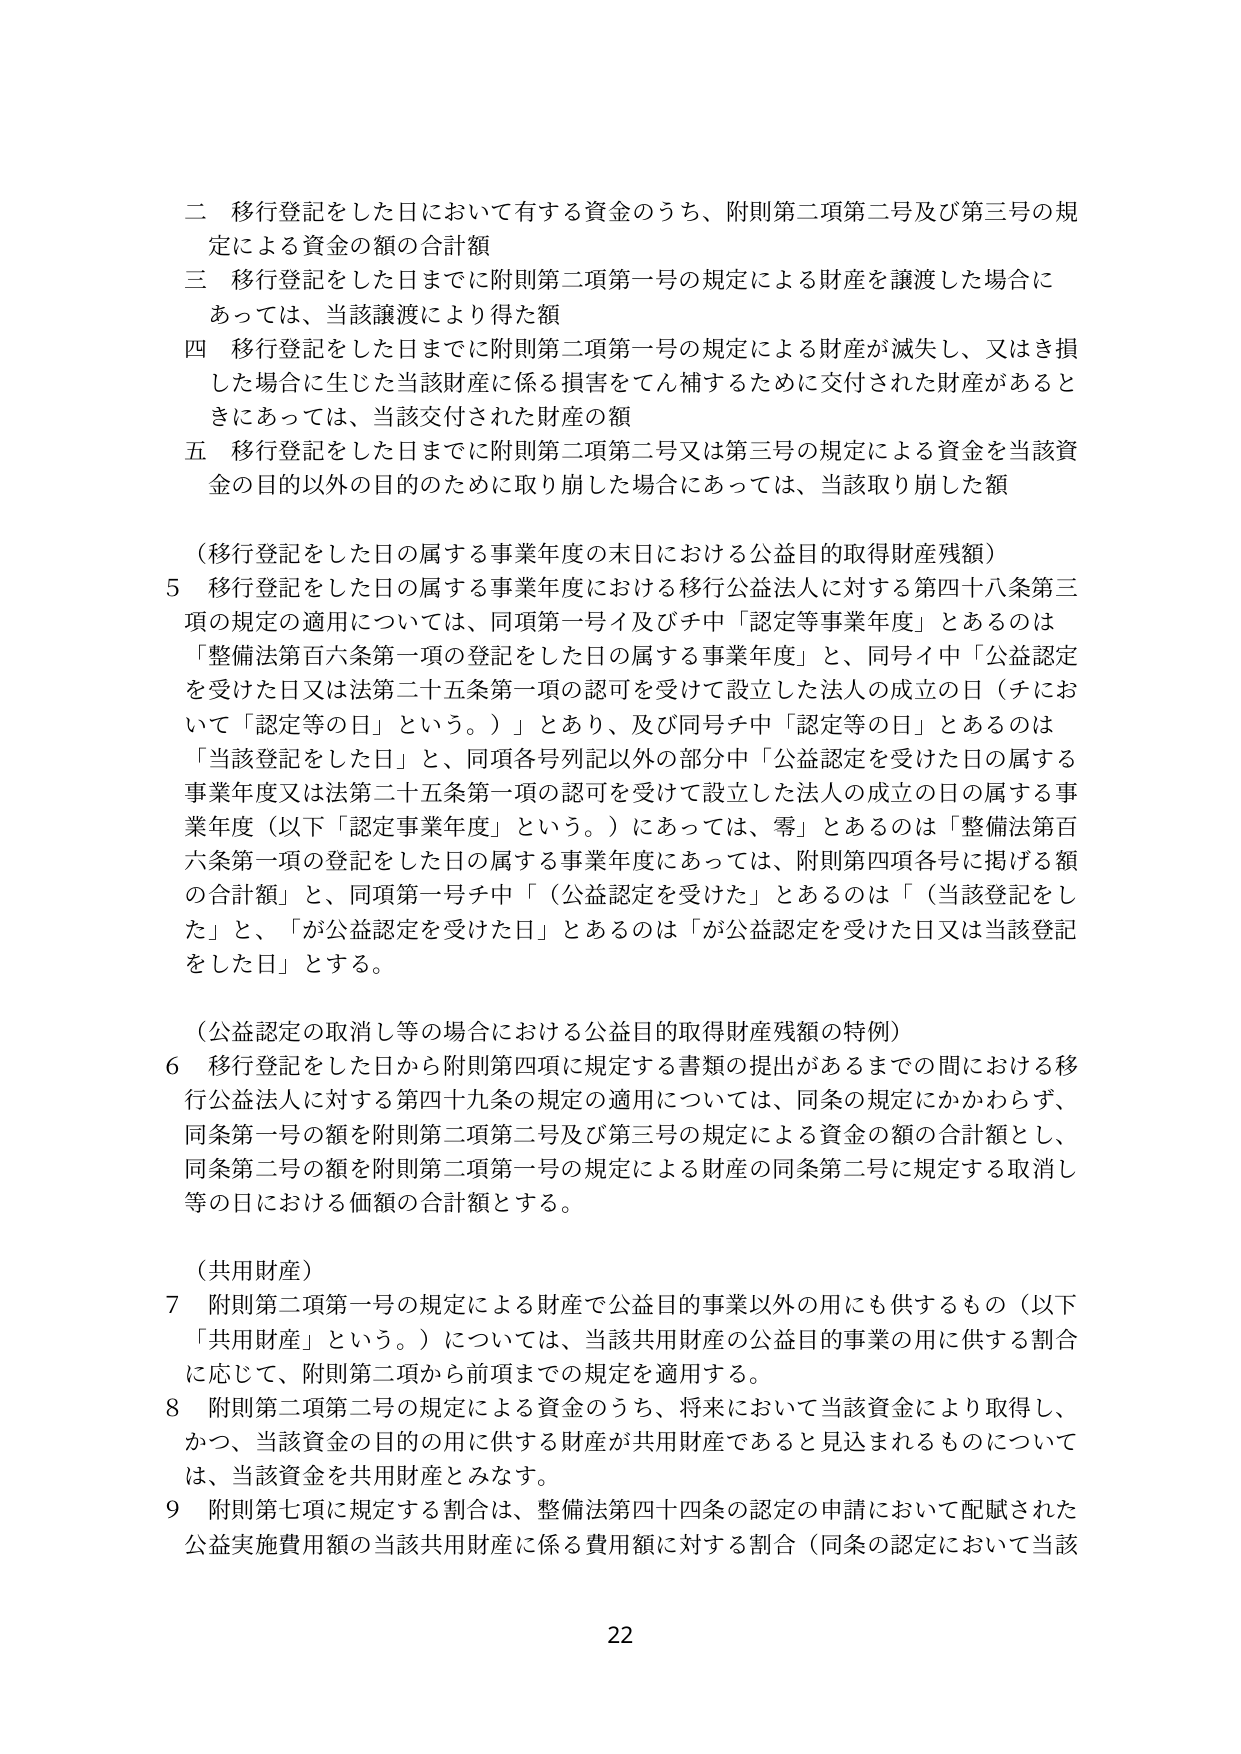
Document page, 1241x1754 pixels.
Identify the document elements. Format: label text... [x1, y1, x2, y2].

text ７ 附則第二項第一号の規定による財産で公益目的事業以外の用にも供するもの（以下「共用財産」という。）については、当該共用財産の公益目的事業の用に供する割合に応じて、附則第二項から前項までの規定を適用する。 [161, 1287, 1079, 1389]
text 四 移行登記をした日までに附則第二項第一号の規定による財産が滅失し、又はき損した場合に生じた当該財産に係る損害をてん補するために交付された財産があるときにあっては、当該交付された財産の額 [184, 330, 1079, 433]
text ５ 移行登記をした日の属する事業年度における移行公益法人に対する第四十八条第三項の規定の適用については、同項第一号イ及びチ中「認定等事業年度」とあるのは「整備法第百六条第一項の登記をした日の属する事業年度」と、同号イ中「公益認定を受けた日又は法第二十五条第一項の認可を受けて設立した法人の成立の日（チにおいて「認定等の日」という。）」とあり、及び同号チ中「認定等の日」とあるのは「当該登記をした日」と、同項各号列記以外の部分中「公益認定を受けた日の属する事業年度又は法第二十五条第一項の認可を受けて設立した法人の成立の日の属する事業年度（以下「認定事業年度」という。）にあっては、零」とあるのは「整備法第百六条第一項の登記をした日の属する事業年度にあっては、附則第四項各号に掲げる額の合計額」と、同項第一号チ中「（公益認定を受けた」とあるのは「（当該登記をした」と、「が公益認定を受けた日」とあるのは「が公益認定を受けた日又は当該登記をした日」とする。 [161, 569, 1079, 979]
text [161, 1492, 1079, 1560]
text ６ 移行登記をした日から附則第四項に規定する書類の提出があるまでの間における移行公益法人に対する第四十九条の規定の適用については、同条の規定にかかわらず、同条第一号の額を附則第二項第二号及び第三号の規定による資金の額の合計額とし、同条第二号の額を附則第二項第一号の規定による財産の同条第二号に規定する取消し等の日における価額の合計額とする。 [161, 1048, 1079, 1219]
text 二 移行登記をした日において有する資金のうち、附則第二項第二号及び第三号の規定による資金の額の合計額 [184, 194, 1079, 262]
text （移行登記をした日の属する事業年度の末日における公益目的取得財産残額） [184, 535, 1079, 569]
text （公益認定の取消し等の場合における公益目的取得財産残額の特例） [184, 1014, 1079, 1048]
text 三 移行登記をした日までに附則第二項第一号の規定による財産を譲渡した場合にあっては、当該譲渡により得た額 [184, 262, 1079, 330]
text （共用財産） [184, 1253, 1079, 1287]
text ８ 附則第二項第二号の規定による資金のうち、将来において当該資金により取得し、かつ、当該資金の目的の用に供する財産が共用財産であると見込まれるものについては、当該資金を共用財産とみなす。 [161, 1389, 1079, 1492]
text 五 移行登記をした日までに附則第二項第二号又は第三号の規定による資金を当該資金の目的以外の目的のために取り崩した場合にあっては、当該取り崩した額 [184, 433, 1079, 501]
